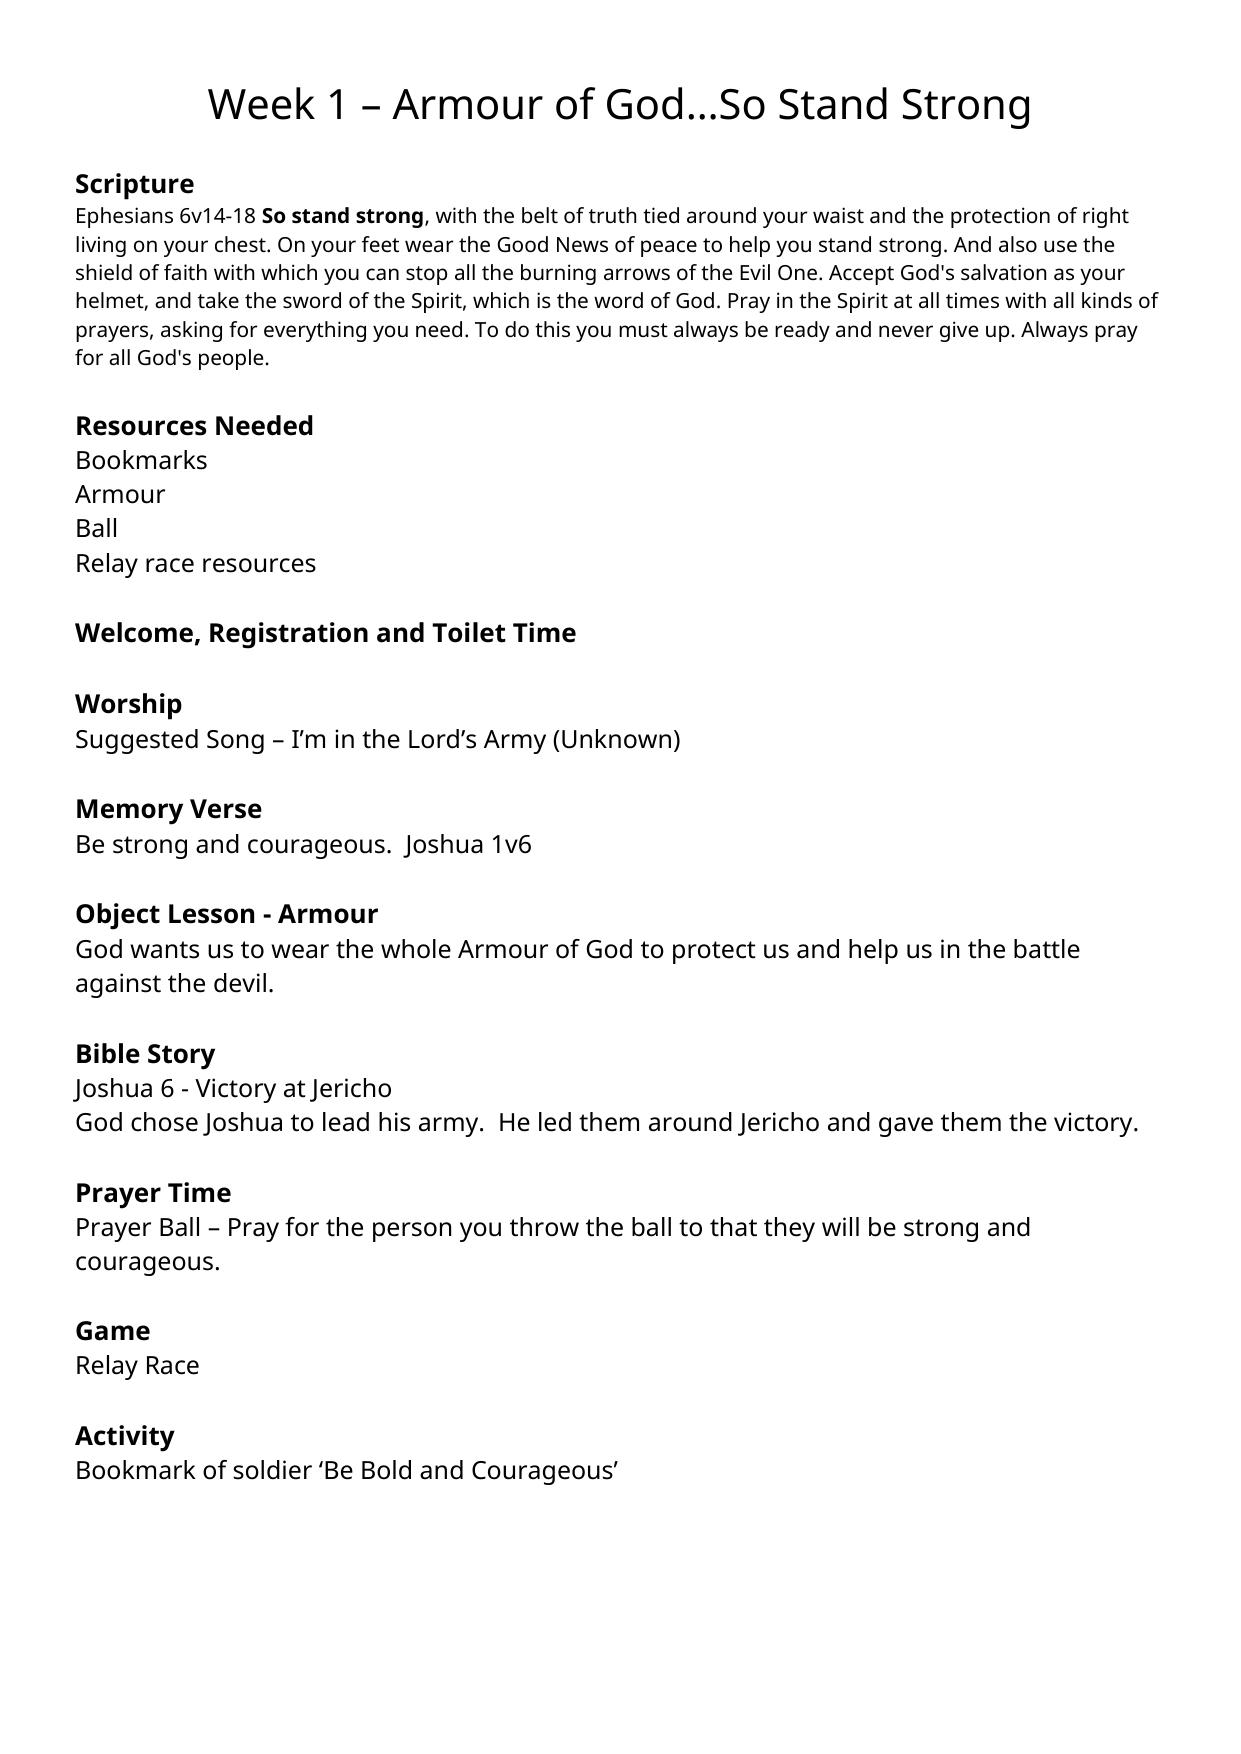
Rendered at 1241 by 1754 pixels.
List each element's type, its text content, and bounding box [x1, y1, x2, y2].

text Relay race resources [75, 545, 1165, 579]
text Welcome, Registration and Toilet Time [75, 615, 1165, 650]
text Object Lesson - Armour [75, 896, 1165, 932]
text God chose Joshua to lead his army. He led them around Jericho and gave them the victory. [75, 1105, 1165, 1139]
text Worship [75, 686, 1165, 721]
text Joshua 6 - Victory at Jericho [75, 1071, 1165, 1105]
text Bookmark of soldier ‘Be Bold and Courageous’ [75, 1453, 1165, 1487]
text Be strong and courageous. Joshua 1v6 [75, 826, 1165, 861]
text God wants us to wear the whole Armour of God to protect us and help us in the battle against the devil. [75, 932, 1165, 1000]
text Scripture [75, 166, 1165, 201]
text Prayer Time [75, 1174, 1165, 1210]
text Resources Needed [75, 407, 1165, 443]
text Ephesians 6v14-18 So stand strong, with the belt of truth tied around your waist and the protection of right living on your chest. On your feet wear the Good News of peace to help you stand strong. And also use the shield of faith with which you can stop all the burning arrows of the Evil One. Accept God's salvation as your helmet, and take the sword of the Spirit, which is the word of God. Pray in the Spirit at all times with all kinds of prayers, asking for everything you need. To do this you must always be ready and never give up. Always pray for all God's people. [75, 201, 1165, 372]
text Bible Story [75, 1035, 1165, 1071]
text Week 1 – Armour of God…So Stand Strong [75, 75, 1165, 132]
text Bookmarks [75, 443, 1165, 477]
text Armour [75, 477, 1165, 511]
text Suggested Song – I’m in the Lord’s Army (Unknown) [75, 721, 1165, 755]
text Relay Race [75, 1348, 1165, 1382]
text Game [75, 1312, 1165, 1348]
text Prayer Ball – Pray for the person you throw the ball to that they will be strong and courageous. [75, 1210, 1165, 1278]
text Memory Verse [75, 791, 1165, 826]
text Activity [75, 1417, 1165, 1453]
text Ball [75, 511, 1165, 545]
